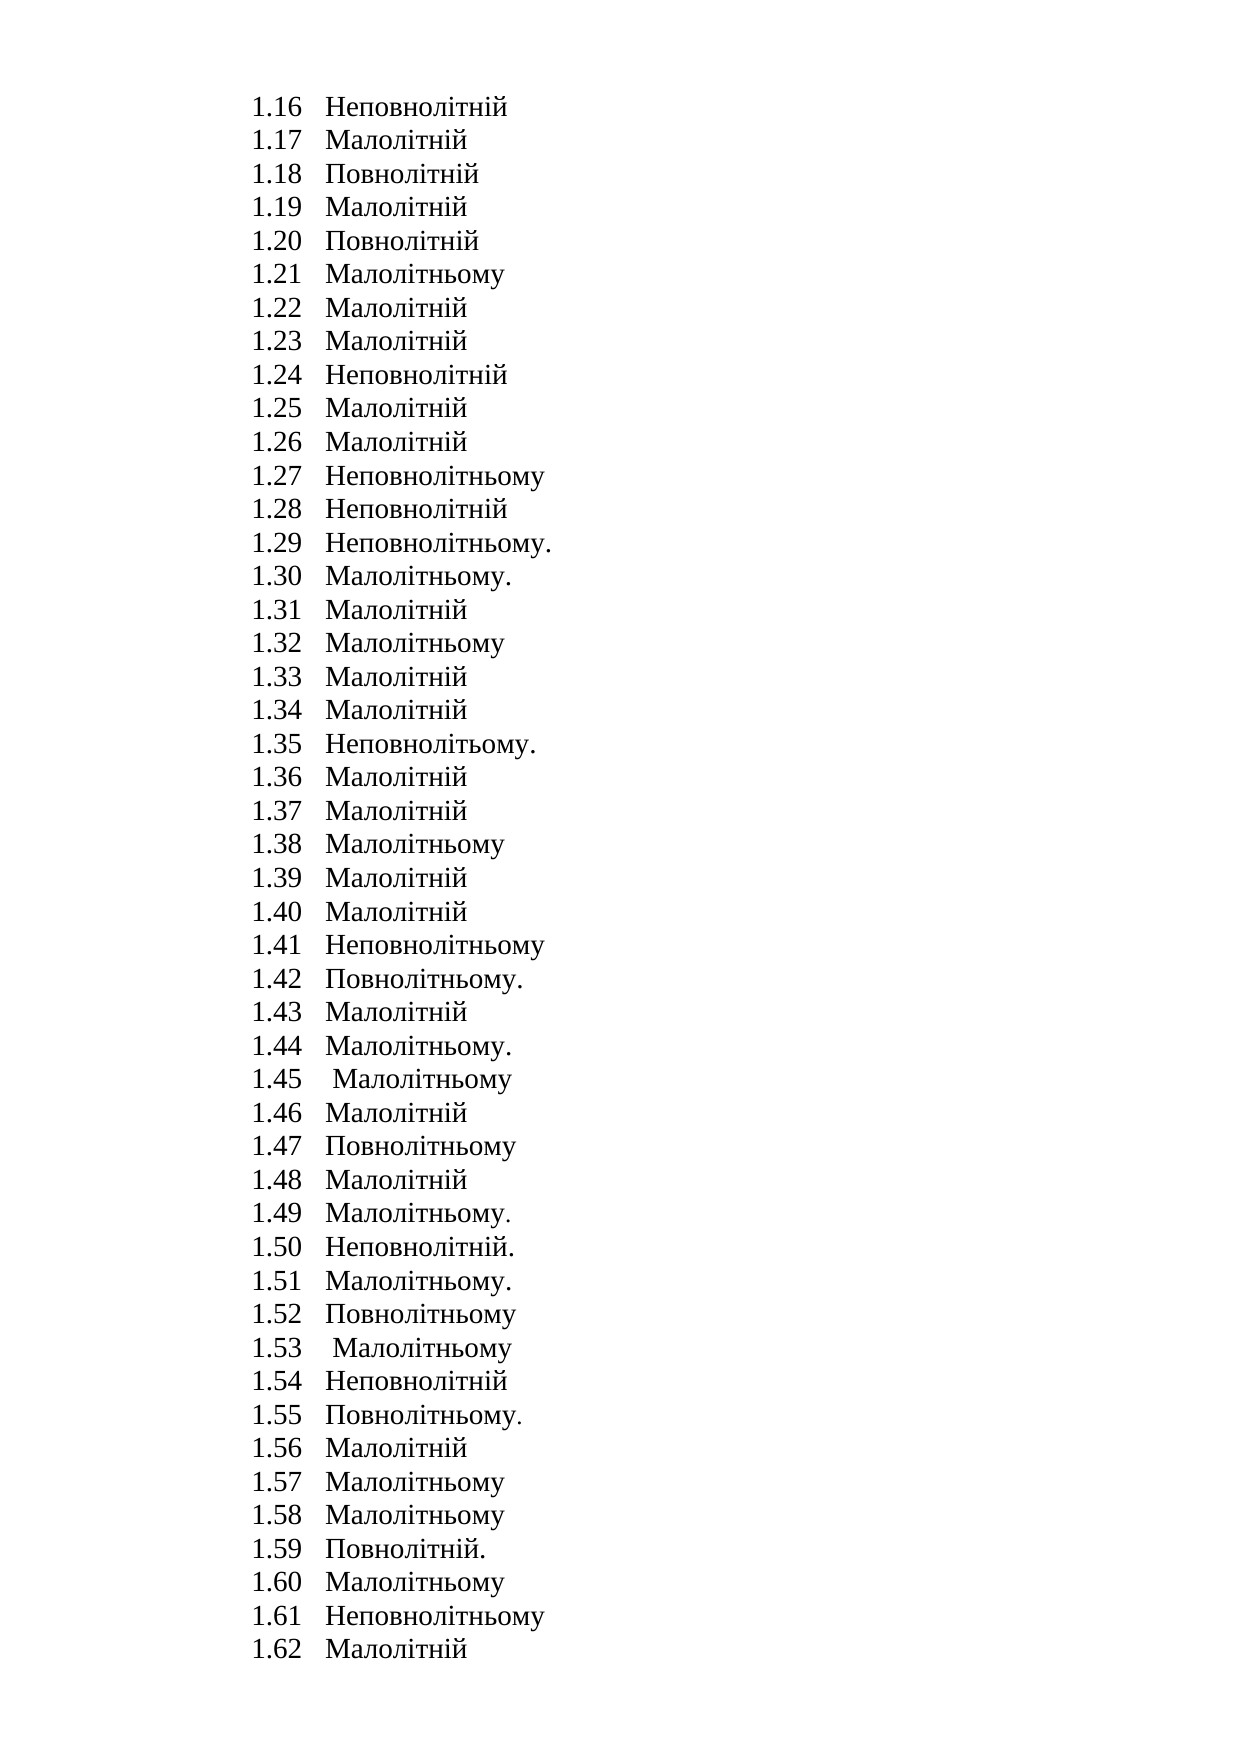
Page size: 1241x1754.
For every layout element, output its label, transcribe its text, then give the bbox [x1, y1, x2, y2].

list Неповнолітній [177, 491, 1167, 525]
list Неповнолітньому [177, 458, 1167, 491]
list Малолітній [177, 894, 1167, 927]
list Малолітній [177, 860, 1167, 894]
list Повнолітньому. [177, 961, 1167, 994]
list Малолітній [177, 793, 1167, 827]
list Малолітньому [177, 625, 1167, 659]
list Малолітній [177, 994, 1167, 1028]
list Неповнолітній [177, 357, 1167, 391]
list Малолітньому [177, 1497, 1167, 1531]
list Малолітній [177, 189, 1167, 223]
list Малолітній [177, 391, 1167, 424]
list Малолітній [177, 424, 1167, 458]
list Малолітньому [177, 256, 1167, 290]
list Малолітньому. [177, 1028, 1167, 1061]
list Малолітньому [177, 1061, 1167, 1095]
list Малолітній [177, 1162, 1167, 1196]
list Малолітній [177, 1095, 1167, 1128]
list Малолітній [177, 122, 1167, 156]
list Повнолітній. [177, 1531, 1167, 1564]
list Малолітньому [177, 1464, 1167, 1497]
list Неповнолітньому [177, 927, 1167, 961]
list Неповнолітьому. [177, 726, 1167, 759]
list Малолітньому. [177, 1196, 1167, 1229]
list Малолітній [177, 1430, 1167, 1464]
list Малолітній [177, 759, 1167, 793]
list Неповнолітній. [177, 1229, 1167, 1263]
list Малолітньому. [177, 558, 1167, 592]
list Повнолітній [177, 156, 1167, 189]
list Повнолітній [177, 223, 1167, 256]
list Малолітньому [177, 1330, 1167, 1363]
list Малолітній [177, 692, 1167, 726]
list Малолітній [177, 1632, 1167, 1665]
list Неповнолітній [177, 89, 1167, 122]
list Малолітній [177, 290, 1167, 323]
list Неповнолітньому. [177, 525, 1167, 558]
list Повнолітньому [177, 1296, 1167, 1330]
list Малолітньому [177, 827, 1167, 860]
list Неповнолітній [177, 1363, 1167, 1397]
list Малолітньому. [177, 1263, 1167, 1296]
list Повнолітньому [177, 1128, 1167, 1162]
list Малолітній [177, 659, 1167, 692]
list Повнолітньому. [177, 1397, 1167, 1430]
list Малолітньому [177, 1564, 1167, 1598]
list Неповнолітньому [177, 1598, 1167, 1632]
list Малолітній [177, 592, 1167, 625]
list Малолітній [177, 323, 1167, 357]
